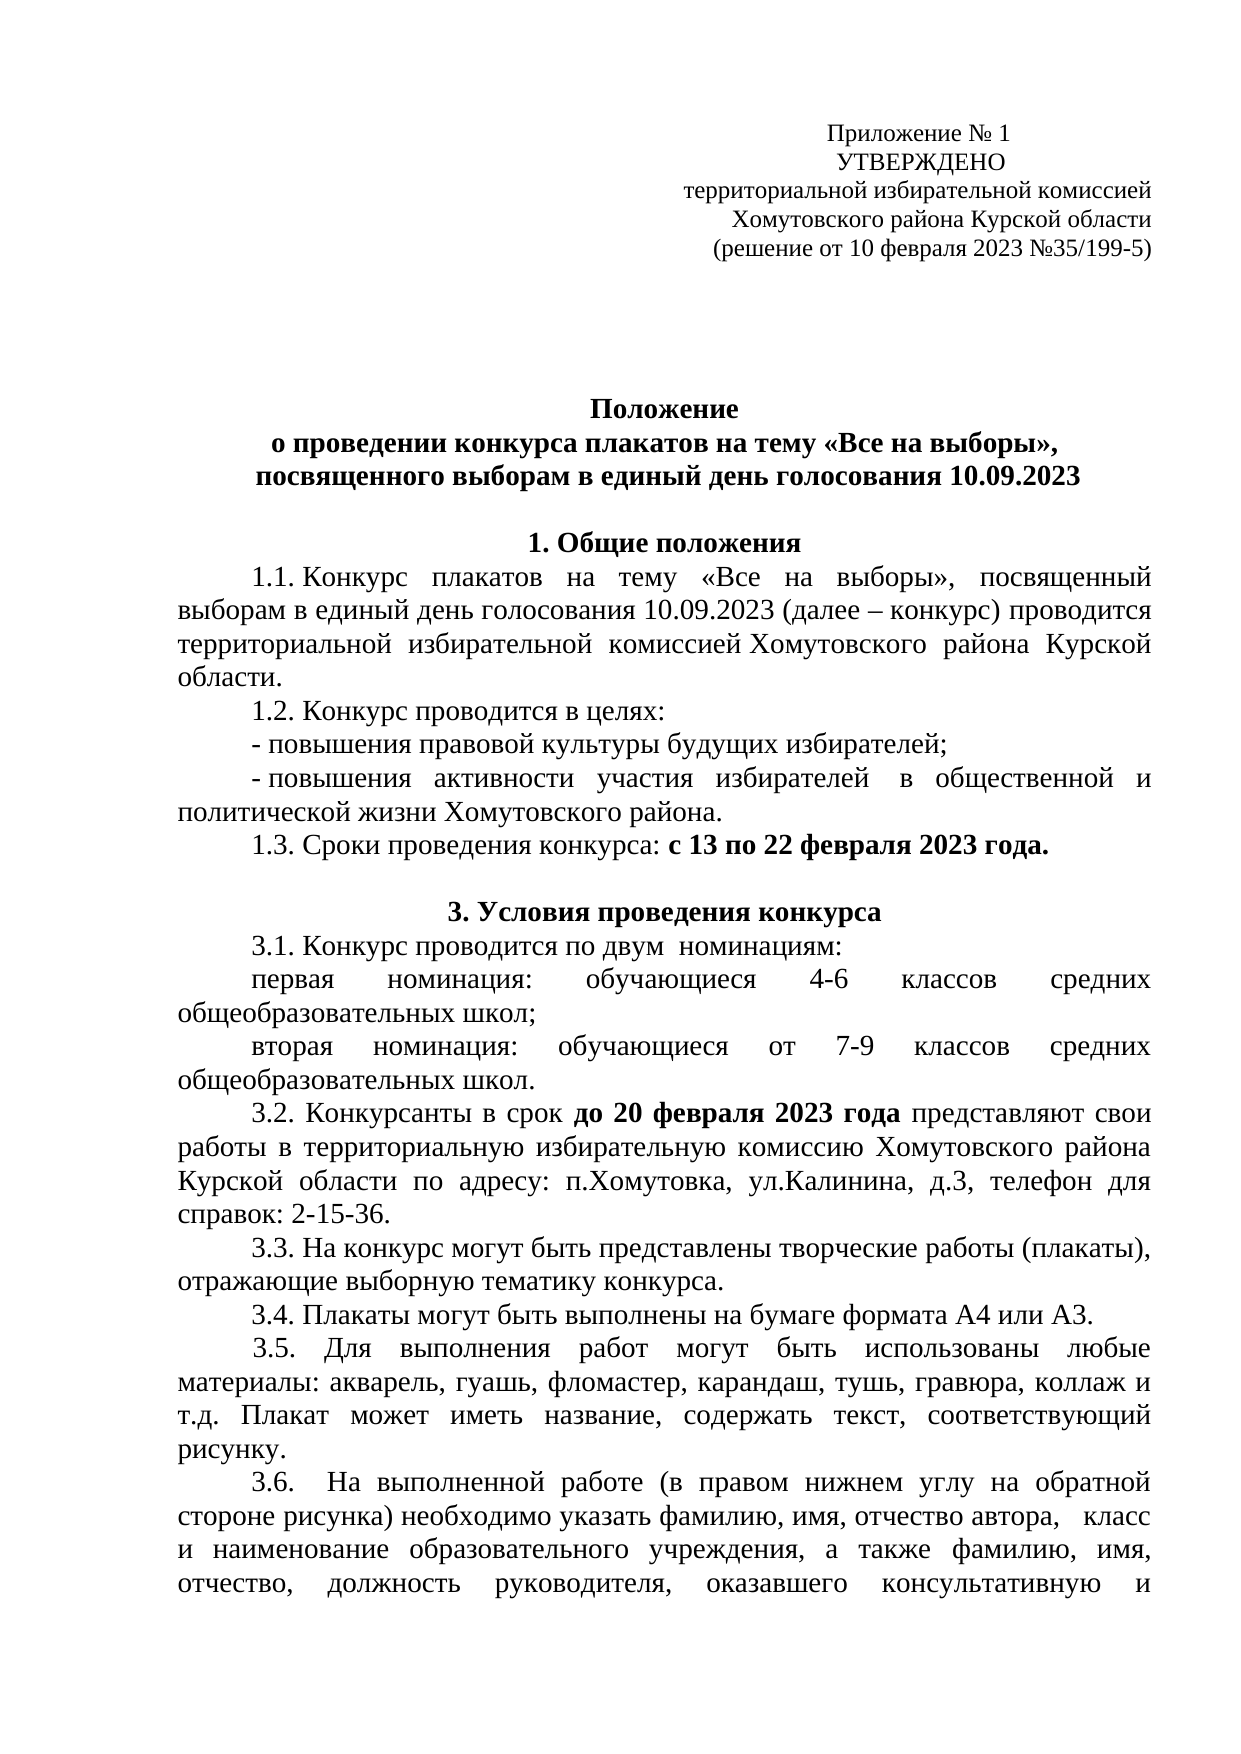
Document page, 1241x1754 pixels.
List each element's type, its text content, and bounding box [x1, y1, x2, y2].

text о проведении конкурса плакатов на тему «Все на выборы», [177, 425, 1152, 458]
text 3.4. Плакаты могут быть выполнены на бумаге формата А4 или А3. [177, 1297, 1152, 1330]
text 3.5. Для выполнения работ могут быть использованы любые материалы: акварель, гуашь, фломастер, карандаш, тушь, гравюра, коллаж и т.д. Плакат может иметь название, содержать текст, соответствующий рисунку. [177, 1330, 1152, 1464]
text 1.1. Конкурс плакатов на тему «Все на выборы», посвященный выборам в единый день голосования 10.09.2023 (далее – конкурс) проводится территориальной избирательной комиссией Хомутовского района Курской области. [177, 559, 1152, 693]
text (решение от 10 февраля 2023 №35/199-5) [679, 233, 1152, 262]
text посвященного выборам в единый день голосования 10.09.2023 [177, 458, 1152, 492]
text УТВЕРЖДЕНО [177, 147, 1152, 176]
text Положение [177, 391, 1152, 425]
text - повышения правовой культуры будущих избирателей; [177, 727, 1152, 760]
text 1.3. Сроки проведения конкурса: с 13 по 22 февраля 2023 года. [177, 827, 1152, 861]
text территориальной избирательной комиссией [177, 176, 1152, 204]
text 3.3. На конкурс могут быть представлены творческие работы (плакаты), отражающие выборную тематику конкурса. [177, 1230, 1152, 1297]
text 3.1. Конкурс проводится по двум номинациям: [177, 928, 1152, 961]
text - повышения активности участия избирателей в общественной и политической жизни Хомутовского района. [177, 760, 1152, 827]
text вторая номинация: обучающиеся от 7-9 классов средних общеобразовательных школ. [177, 1028, 1152, 1096]
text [177, 1464, 1152, 1599]
text Приложение № 1 [679, 118, 1152, 147]
text Хомутовского района Курской области [177, 204, 1152, 233]
text 3. Условия проведения конкурса [177, 894, 1152, 928]
text 1. Общие положения [177, 525, 1152, 559]
text 1.2. Конкурс проводится в целях: [177, 693, 1152, 727]
text 3.2. Конкурсанты в срок до 20 февраля 2023 года представляют свои работы в территориальную избирательную комиссию Хомутовского района Курской области по адресу: п.Хомутовка, ул.Калинина, д.3, телефон для справок: 2-15-36. [177, 1096, 1152, 1230]
text первая номинация: обучающиеся 4-6 классов средних общеобразовательных школ; [177, 961, 1152, 1028]
